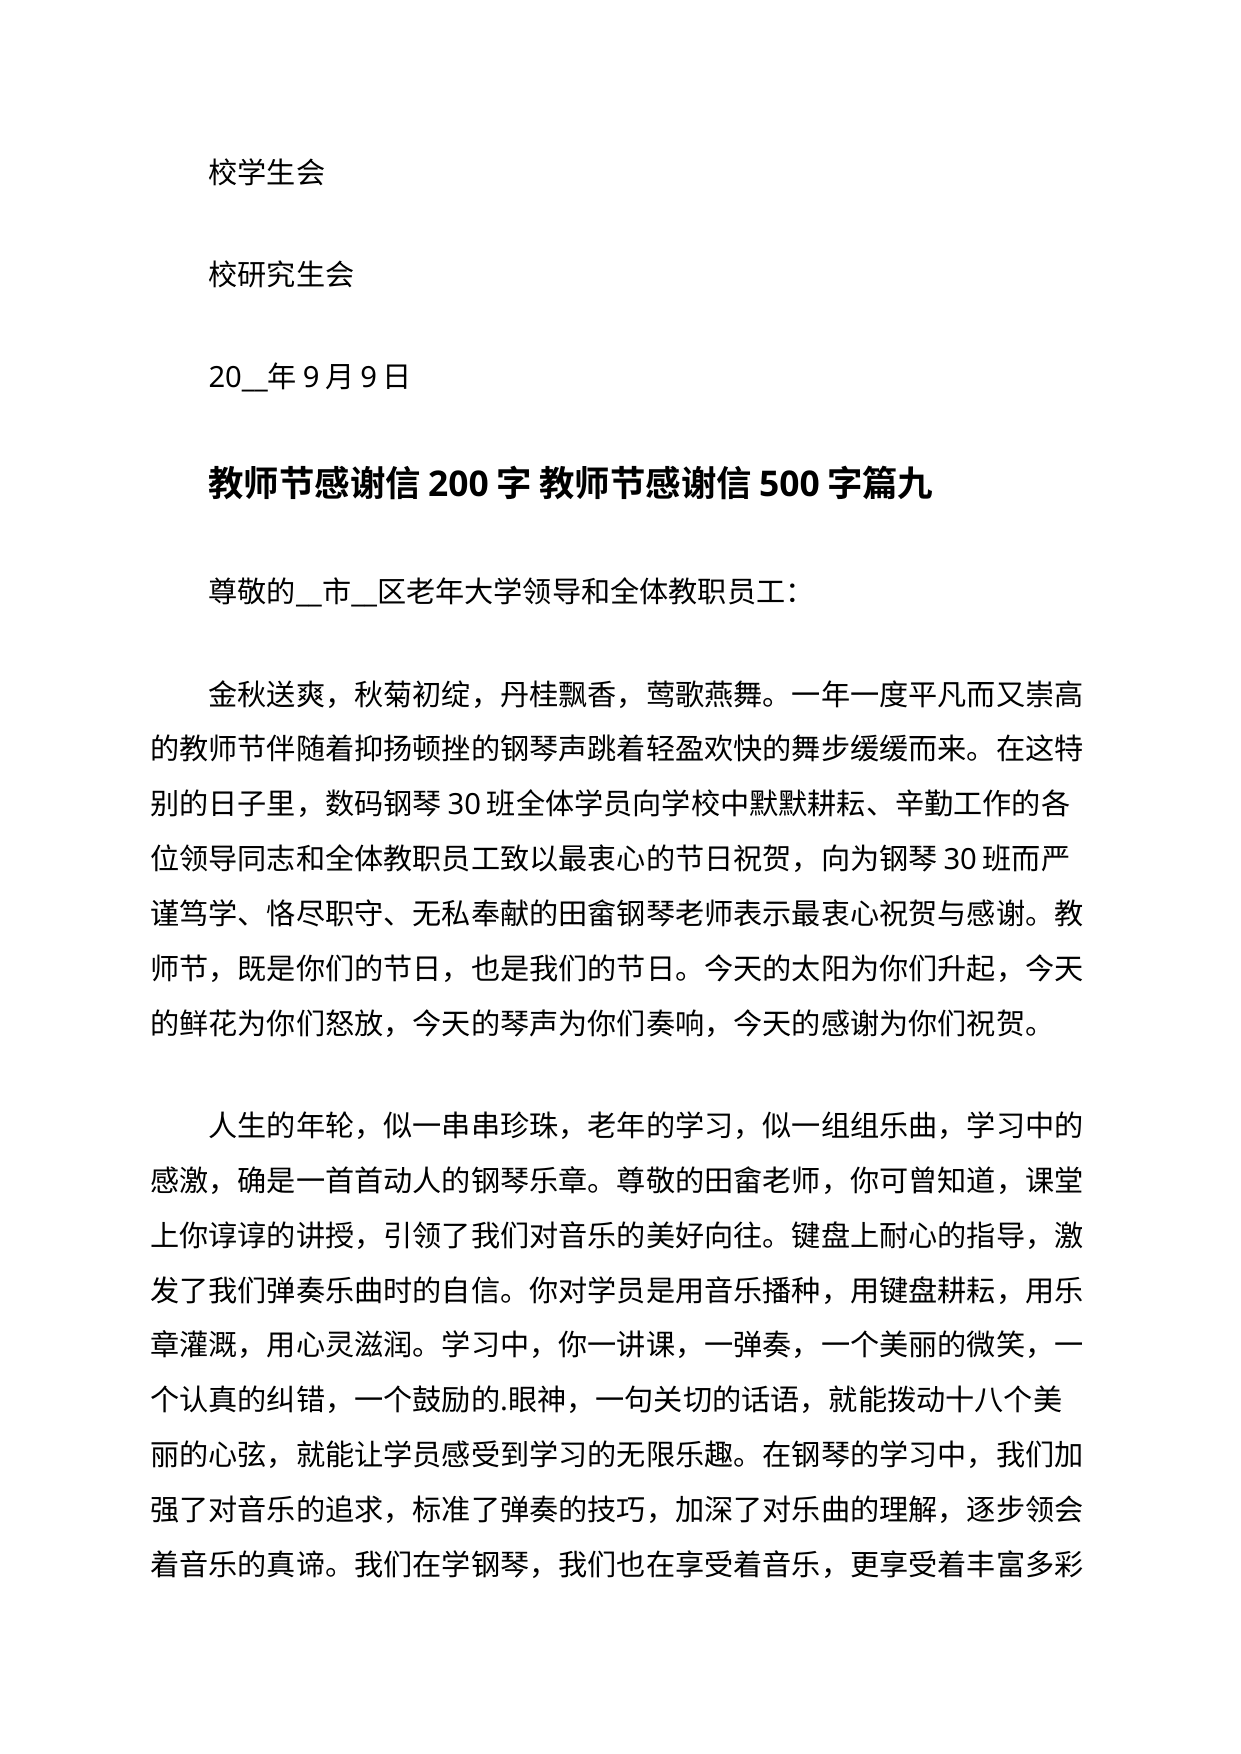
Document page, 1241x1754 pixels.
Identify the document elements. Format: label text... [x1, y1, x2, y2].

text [150, 1102, 1090, 1584]
text 教师节感谢信200字 教师节感谢信500字篇九 [150, 456, 1090, 507]
text 尊敬的__市__区老年大学领导和全体教职员工： [150, 569, 1090, 611]
text 校研究生会 [150, 252, 1090, 294]
text 金秋送爽，秋菊初绽，丹桂飘香，莺歌燕舞。一年一度平凡而又崇高的教师节伴随着抑扬顿挫的钢琴声跳着轻盈欢快的舞步缓缓而来。在这特别的日子里，数码钢琴30班全体学员向学校中默默耕耘、辛勤工作的各位领导同志和全体教职员工致以最衷心的节日祝贺，向为钢琴30班而严谨笃学、恪尽职守、无私奉献的田畲钢琴老师表示最衷心祝贺与感谢。教师节，既是你们的节日，也是我们的节日。今天的太阳为你们升起，今天的鲜花为你们怒放，今天的琴声为你们奏响，今天的感谢为你们祝贺。 [150, 671, 1090, 1043]
text 20__年9月9日 [150, 353, 1090, 396]
text 校学生会 [150, 150, 1090, 192]
